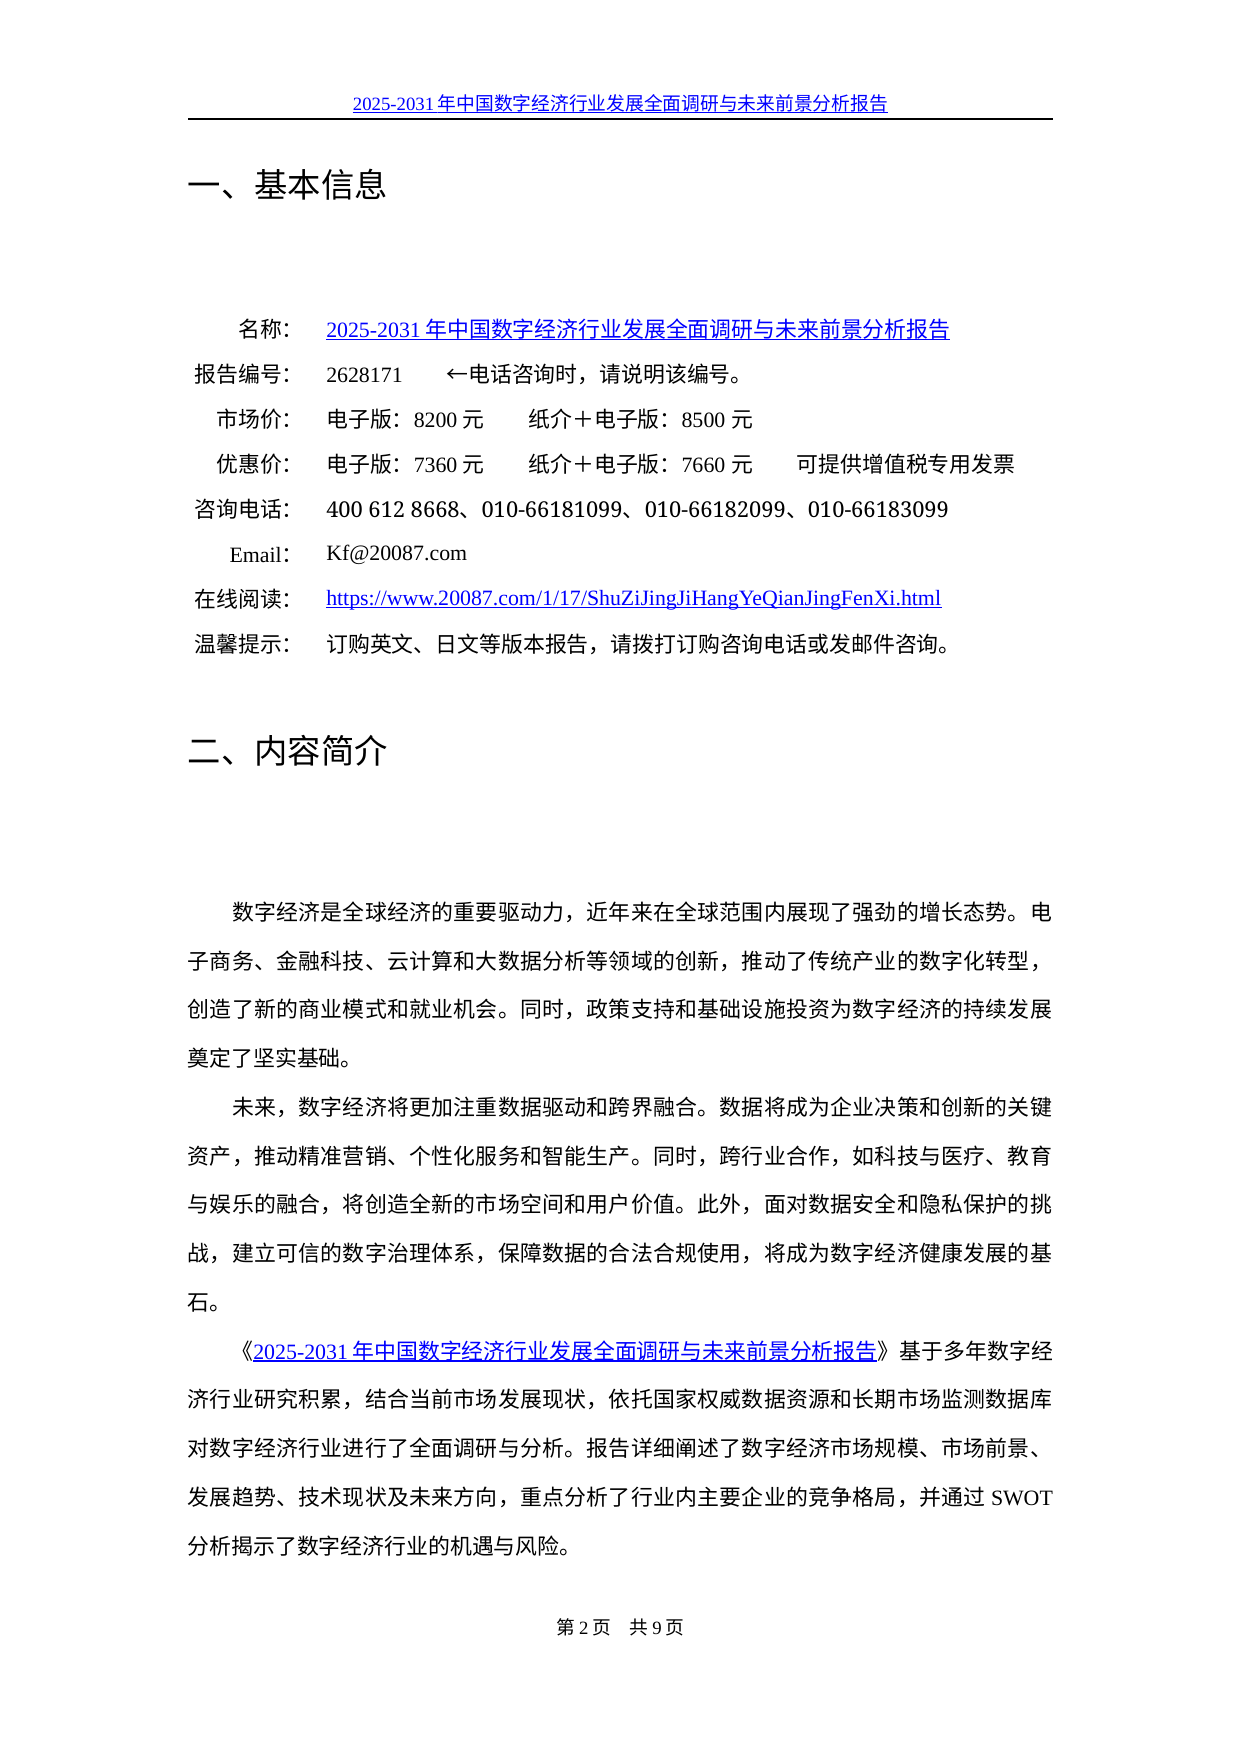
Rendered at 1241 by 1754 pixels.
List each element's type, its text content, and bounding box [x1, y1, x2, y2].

table_cell 电子版：7360 元 纸介＋电子版：7660 元 可提供增值税专用发票 [315, 447, 1073, 492]
table_cell 市场价： [167, 402, 315, 447]
title 一、基本信息 [187, 150, 1053, 215]
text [187, 894, 1053, 1561]
table_cell 温馨提示： [167, 627, 315, 672]
table_cell 400 612 8668、010-66181099、010-66182099、010-66183099 [315, 492, 1073, 537]
table_cell 优惠价： [167, 447, 315, 492]
table_cell [315, 582, 1073, 627]
table_cell 2628171 ←电话咨询时，请说明该编号。 [315, 357, 1073, 402]
table_cell 在线阅读： [167, 582, 315, 627]
table_header 2025-2031年中国数字经济行业发展全面调研与未来前景分析报告 [315, 312, 1073, 357]
table_cell Kf@20087.com [315, 537, 1073, 582]
table_cell 报告编号： [167, 357, 315, 402]
title 二、内容简介 [187, 717, 1053, 782]
table_cell Email： [167, 537, 315, 582]
table_cell 电子版：8200 元 纸介＋电子版：8500 元 [315, 402, 1073, 447]
table_cell 订购英文、日文等版本报告，请拨打订购咨询电话或发邮件咨询。 [315, 627, 1073, 672]
table_header 名称： [167, 312, 315, 357]
table_cell 咨询电话： [167, 492, 315, 537]
